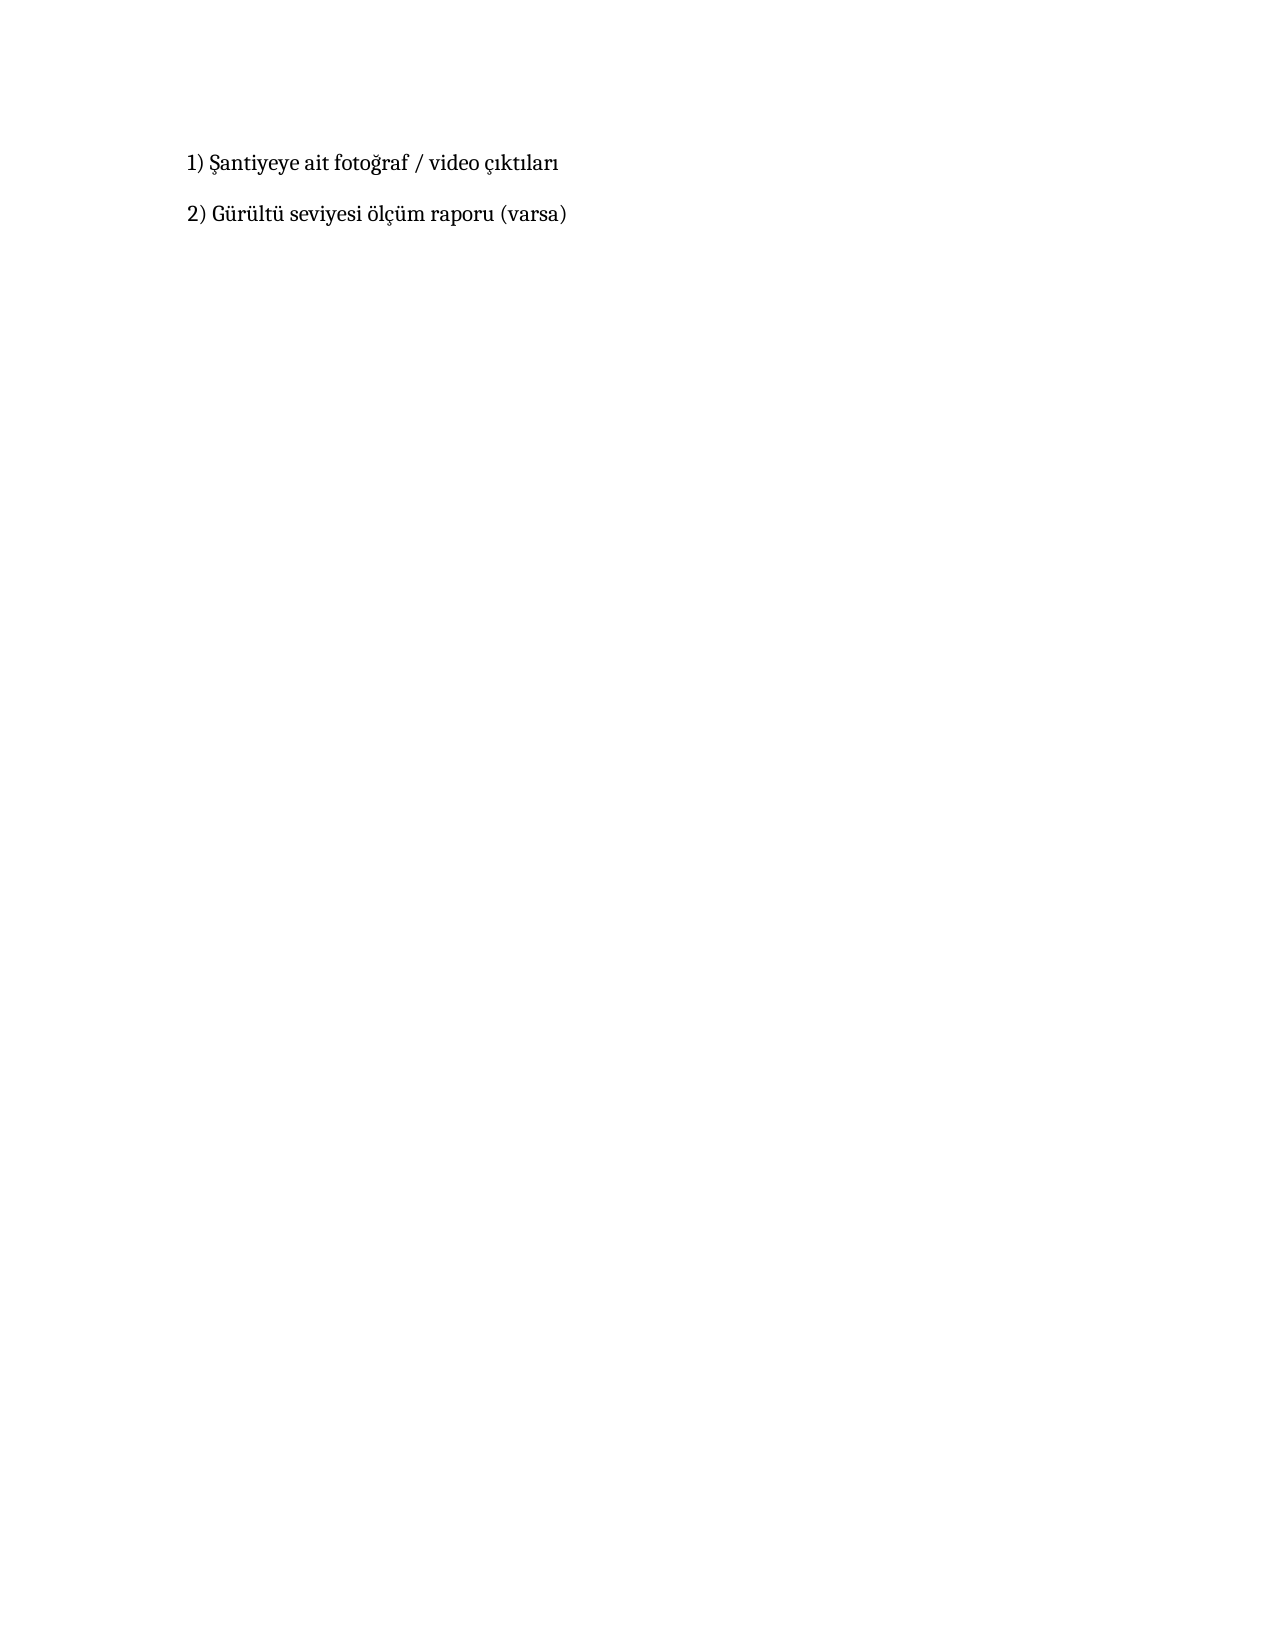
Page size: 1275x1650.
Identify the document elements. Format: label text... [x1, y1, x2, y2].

text 2) Gürültü seviyesi ölçüm raporu (varsa) [187, 201, 1087, 227]
text 1) Şantiyeye ait fotoğraf / video çıktıları [187, 150, 1087, 176]
